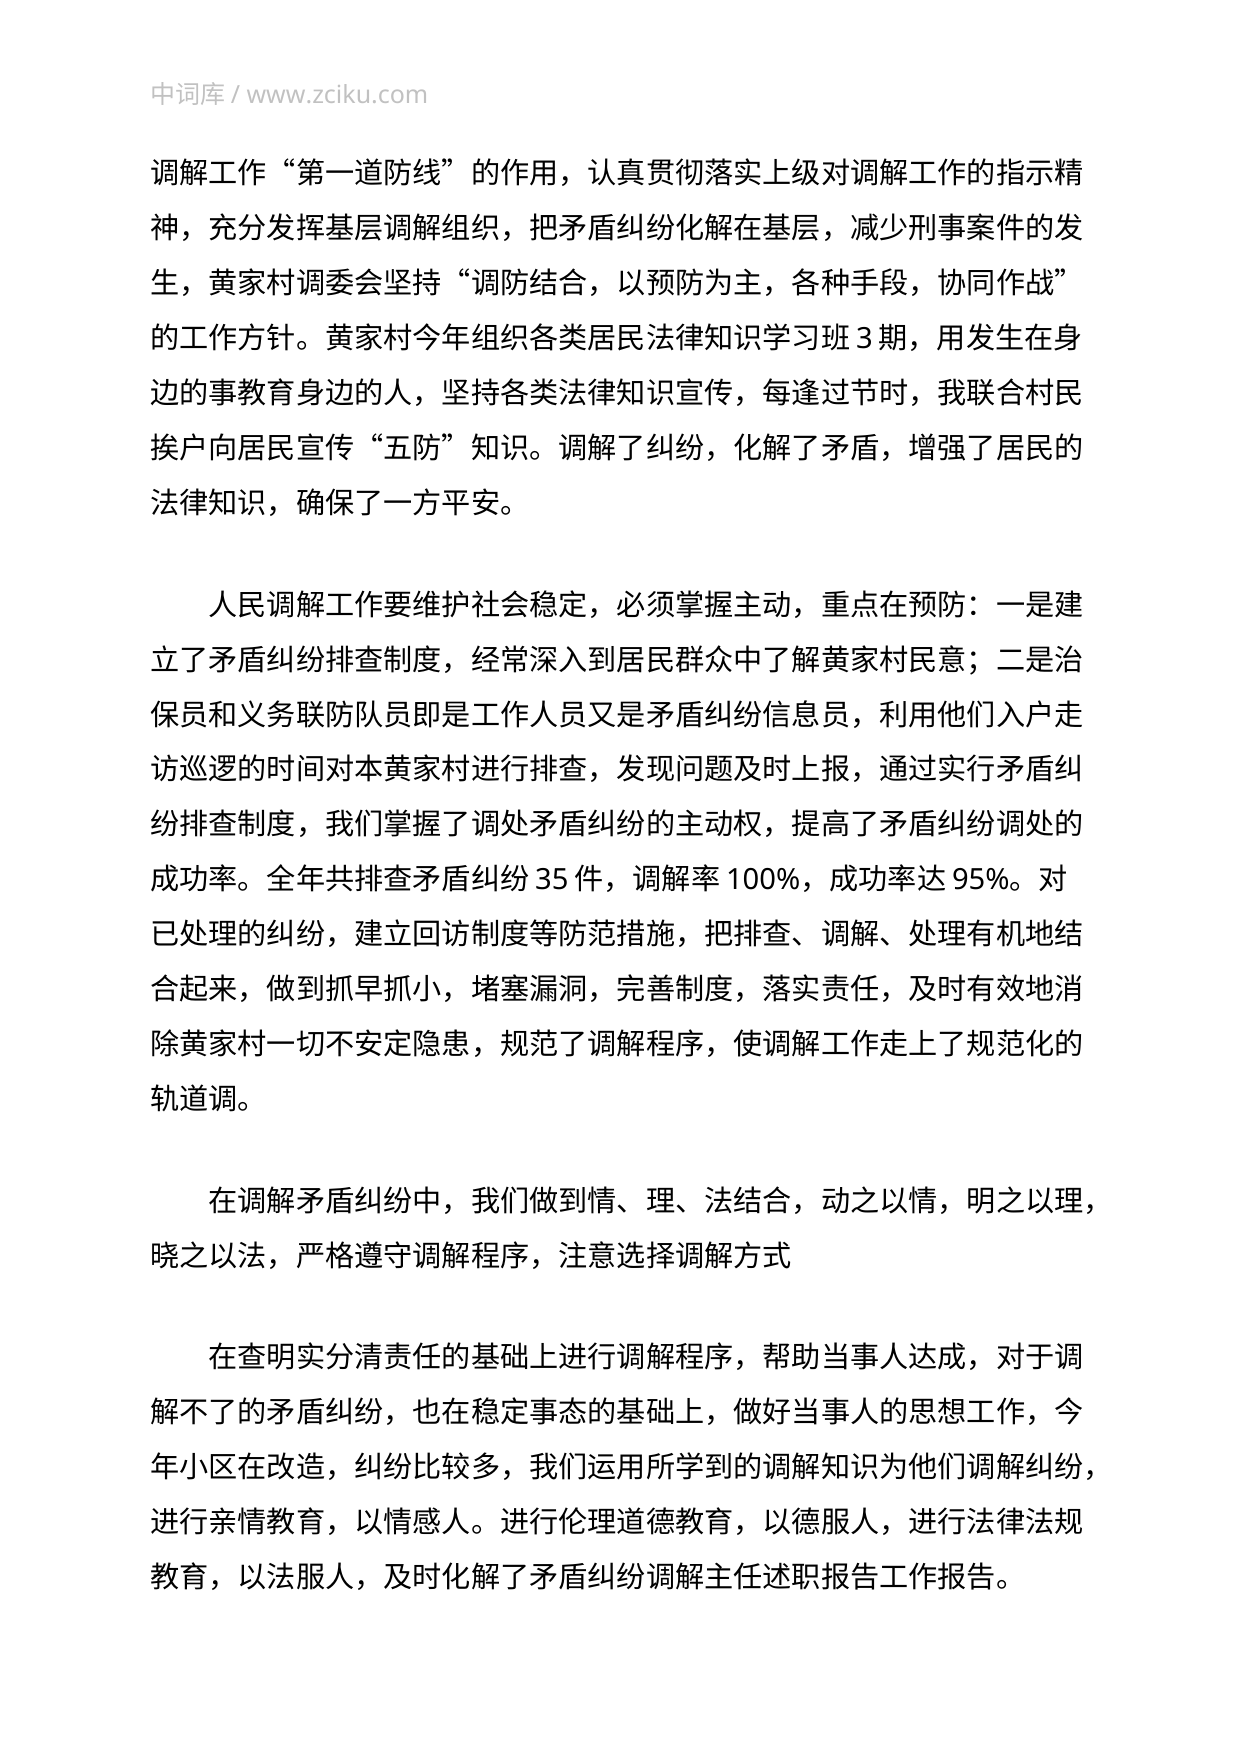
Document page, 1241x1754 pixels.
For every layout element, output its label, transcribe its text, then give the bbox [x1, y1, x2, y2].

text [150, 150, 1090, 522]
text 人民调解工作要维护社会稳定，必须掌握主动，重点在预防：一是建立了矛盾纠纷排查制度，经常深入到居民群众中了解黄家村民意；二是治保员和义务联防队员即是工作人员又是矛盾纠纷信息员，利用他们入户走访巡逻的时间对本黄家村进行排查，发现问题及时上报，通过实行矛盾纠纷排查制度，我们掌握了调处矛盾纠纷的主动权，提高了矛盾纠纷调处的成功率。全年共排查矛盾纠纷35件，调解率100%，成功率达95%。对已处理的纠纷，建立回访制度等防范措施，把排查、调解、处理有机地结合起来，做到抓早抓小，堵塞漏洞，完善制度，落实责任，及时有效地消除黄家村一切不安定隐患，规范了调解程序，使调解工作走上了规范化的轨道调。 [150, 581, 1090, 1118]
text 在查明实分清责任的基础上进行调解程序，帮助当事人达成，对于调解不了的矛盾纠纷，也在稳定事态的基础上，做好当事人的思想工作，今年小区在改造，纠纷比较多，我们运用所学到的调解知识为他们调解纠纷，进行亲情教育，以情感人。进行伦理道德教育，以德服人，进行法律法规教育，以法服人，及时化解了矛盾纠纷调解主任述职报告工作报告。 [150, 1334, 1090, 1596]
text 在调解矛盾纠纷中，我们做到情、理、法结合，动之以情，明之以理，晓之以法，严格遵守调解程序，注意选择调解方式 [150, 1177, 1090, 1274]
